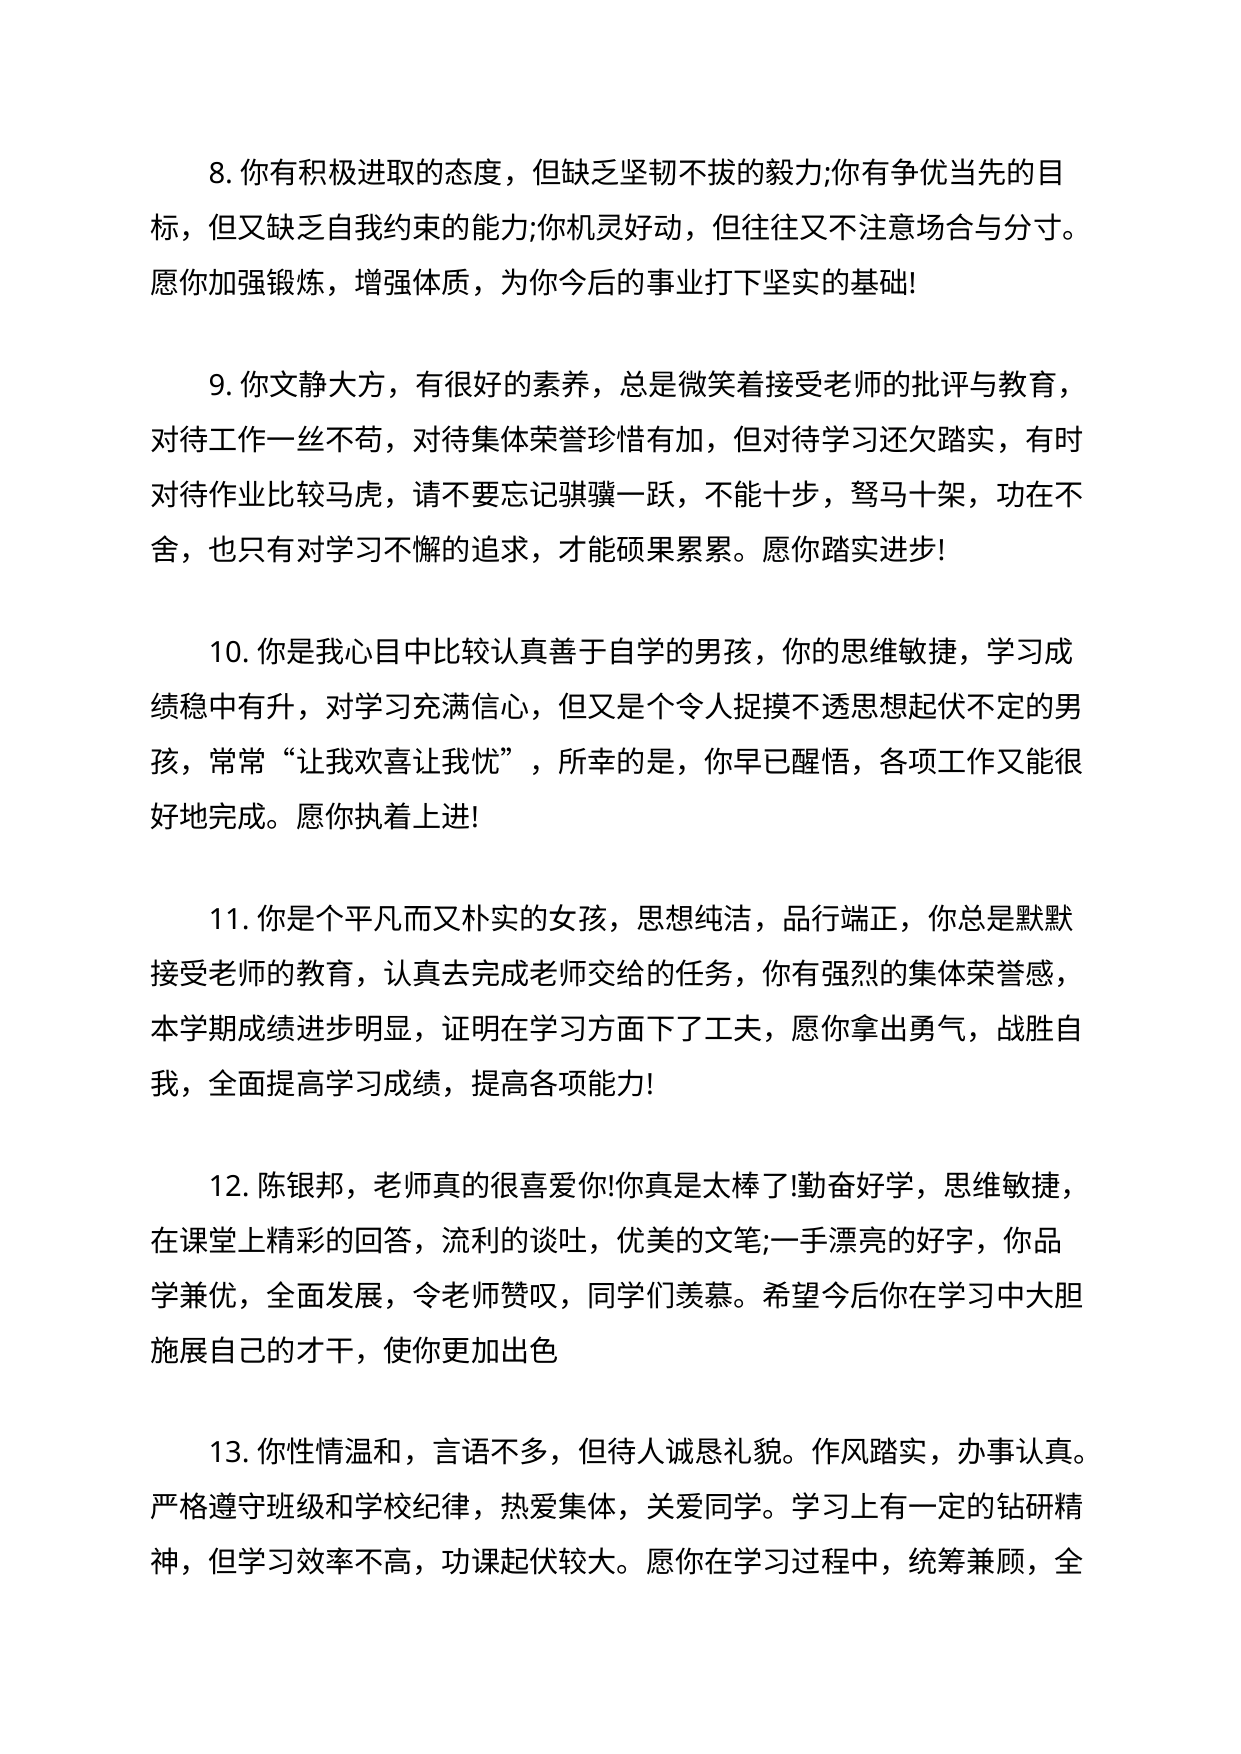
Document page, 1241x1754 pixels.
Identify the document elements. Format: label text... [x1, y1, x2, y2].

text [150, 1429, 1090, 1581]
text 8. 你有积极进取的态度，但缺乏坚韧不拔的毅力;你有争优当先的目标，但又缺乏自我约束的能力;你机灵好动，但往往又不注意场合与分寸。愿你加强锻炼，增强体质，为你今后的事业打下坚实的基础! [150, 150, 1090, 302]
text 11. 你是个平凡而又朴实的女孩，思想纯洁，品行端正，你总是默默接受老师的教育，认真去完成老师交给的任务，你有强烈的集体荣誉感，本学期成绩进步明显，证明在学习方面下了工夫，愿你拿出勇气，战胜自我，全面提高学习成绩，提高各项能力! [150, 896, 1090, 1103]
text 10. 你是我心目中比较认真善于自学的男孩，你的思维敏捷，学习成绩稳中有升，对学习充满信心，但又是个令人捉摸不透思想起伏不定的男孩，常常“让我欢喜让我忧”，所幸的是，你早已醒悟，各项工作又能很好地完成。愿你执着上进! [150, 629, 1090, 836]
text 9. 你文静大方，有很好的素养，总是微笑着接受老师的批评与教育，对待工作一丝不苟，对待集体荣誉珍惜有加，但对待学习还欠踏实，有时对待作业比较马虎，请不要忘记骐骥一跃，不能十步，驽马十架，功在不舍，也只有对学习不懈的追求，才能硕果累累。愿你踏实进步! [150, 362, 1090, 569]
text 12. 陈银邦，老师真的很喜爱你!你真是太棒了!勤奋好学，思维敏捷，在课堂上精彩的回答，流利的谈吐，优美的文笔;一手漂亮的好字，你品学兼优，全面发展，令老师赞叹，同学们羡慕。希望今后你在学习中大胆施展自己的才干，使你更加出色 [150, 1162, 1090, 1369]
